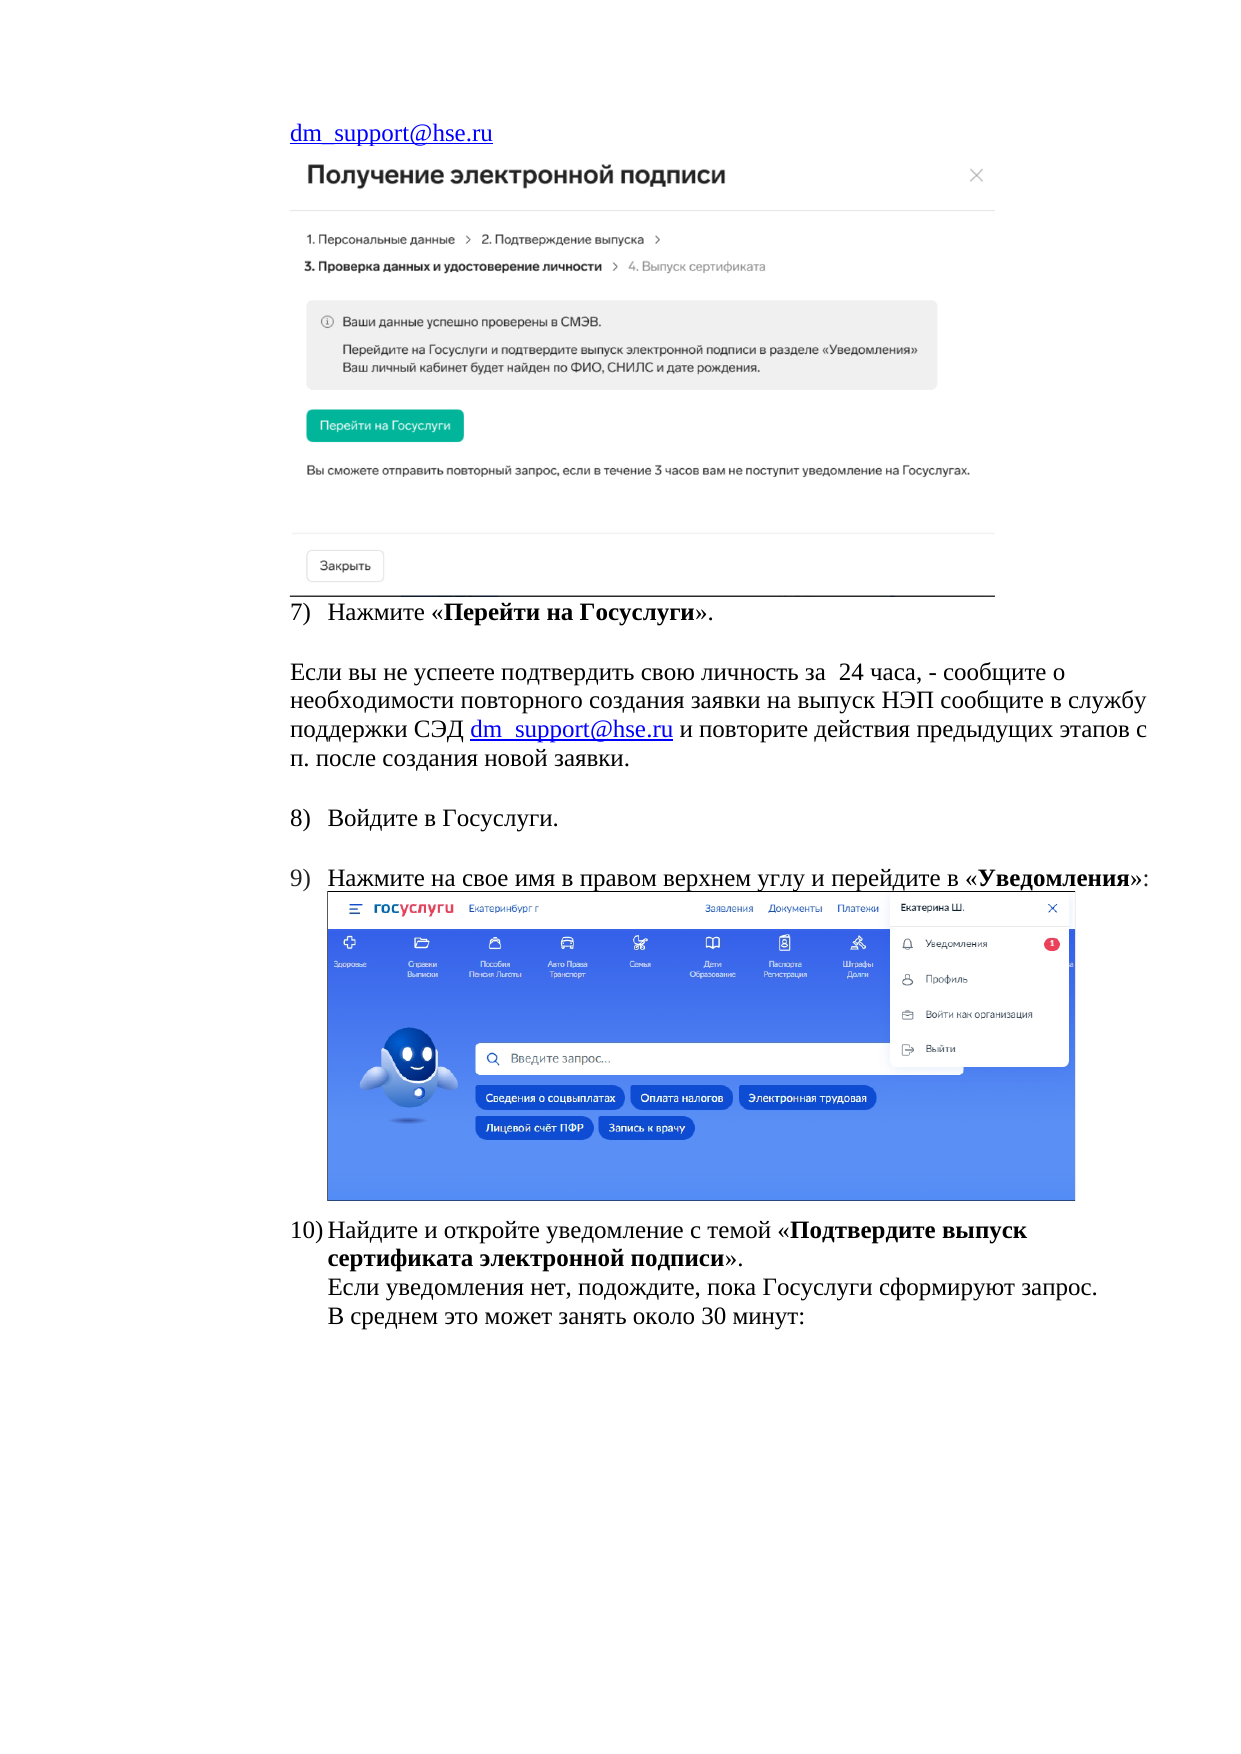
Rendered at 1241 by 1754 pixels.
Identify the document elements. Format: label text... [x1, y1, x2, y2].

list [290, 118, 1152, 597]
list Если уведомления нет, подождите, пока Госуслуги сформируют запрос. В среднем это может занять около 30 минут: [327, 1272, 1152, 1330]
picture [289, 146, 995, 597]
list Войдите в Госуслуги. [290, 803, 1152, 832]
text Если вы не успеете подтвердить свою личность за 24 часа, - сообщите о необходимости повторного создания заявки на выпуск НЭП сообщите в службу поддержки СЭД dm_support@hse.ru и повторите действия предыдущих этапов с п.1.3 после создания новой заявки. [290, 657, 1152, 772]
picture [327, 891, 1076, 1201]
list Найдите и откройте уведомление с темой «Подтвердите выпуск сертификата электронной подписи». [290, 1215, 1152, 1272]
list Нажмите «Перейти на Госуслуги». [290, 597, 1152, 626]
